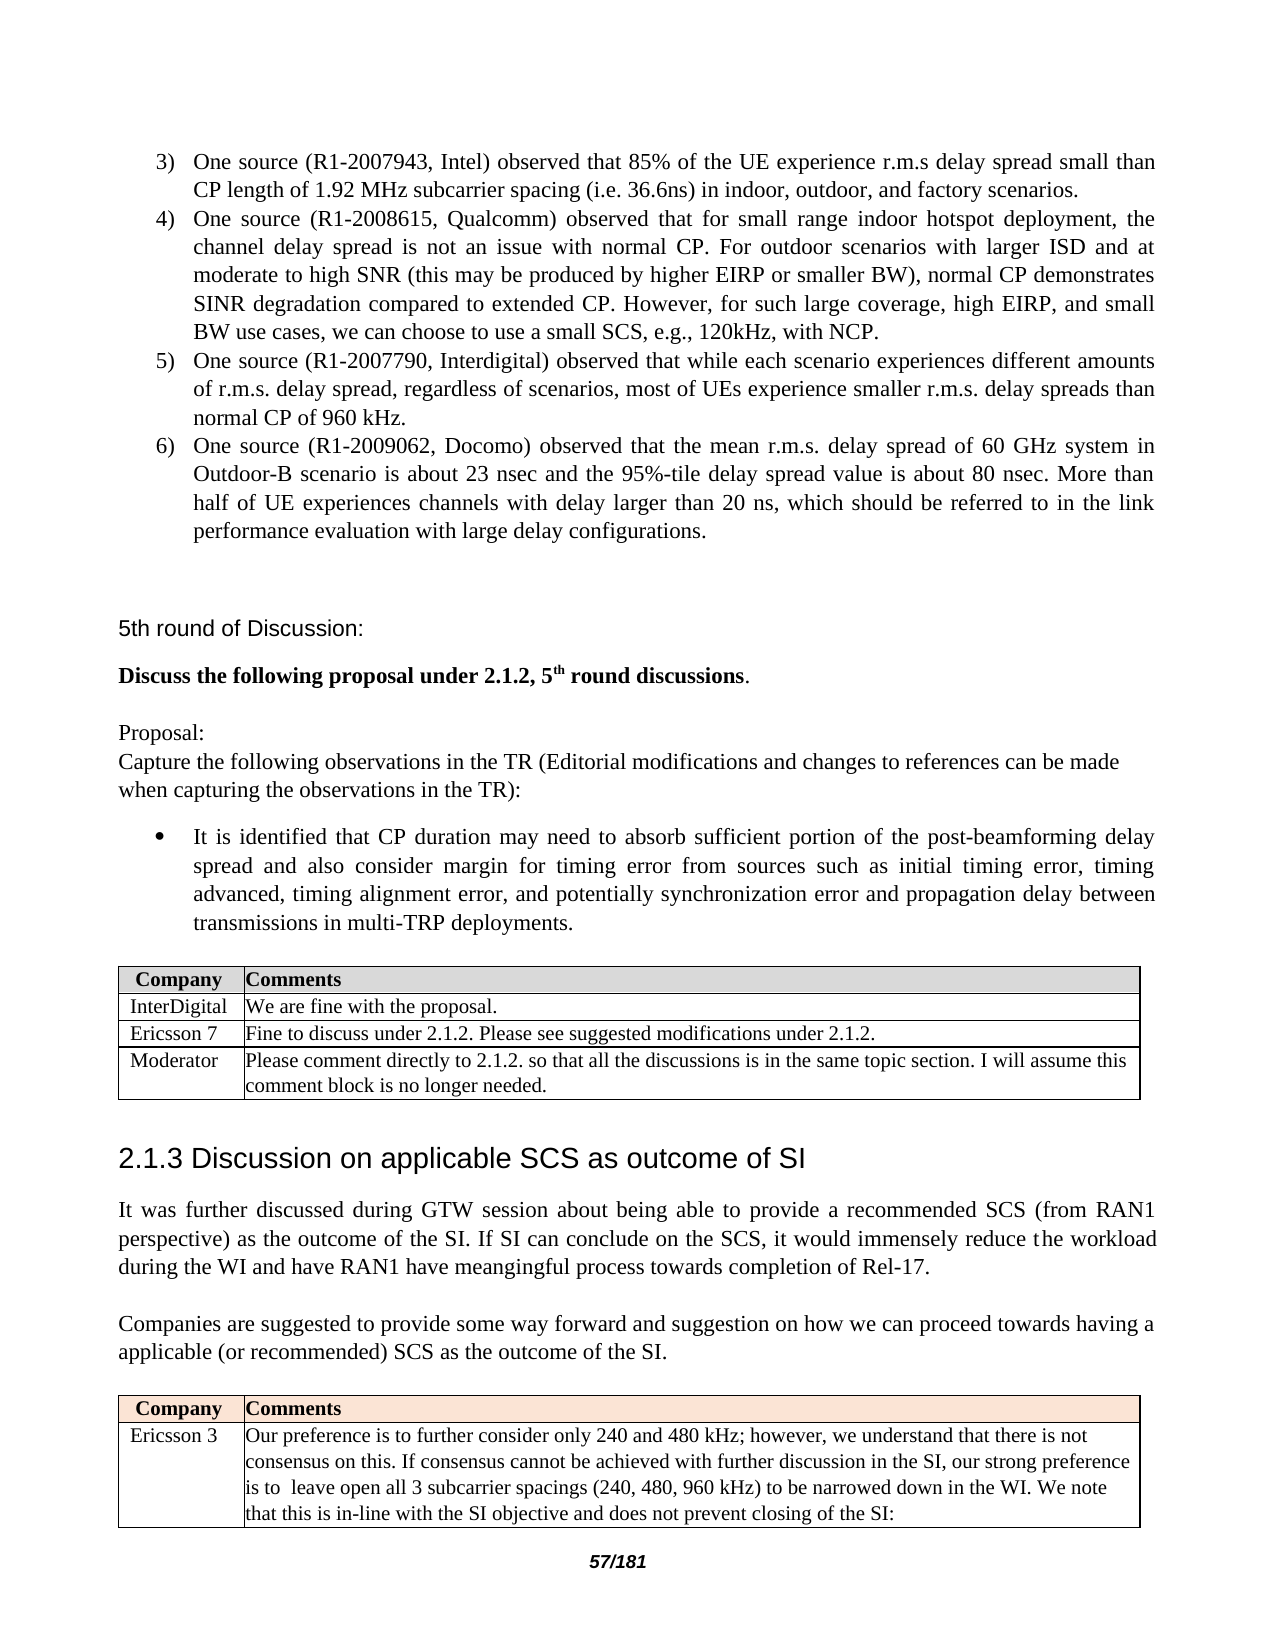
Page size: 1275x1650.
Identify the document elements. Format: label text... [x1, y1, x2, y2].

text It was further discussed during GTW session about being able to provide a recommended SCS (from RAN1 perspective) as the outcome of the SI. If SI can conclude on the SCS, it would immensely reduce the workload during the WI and have RAN1 have meangingful process towards completion of Rel-17. [118, 1196, 1157, 1279]
table_header Comments [245, 967, 1139, 992]
text Capture the following observations in the TR (Editorial modifications and changes to references can be made when capturing the observations in the TR): [118, 748, 1157, 802]
text Companies are suggested to provide some way forward and suggestion on how we can proceed towards having a applicable (or recommended) SCS as the outcome of the SI. [118, 1310, 1157, 1365]
list One source (R1-2007790, Interdigital) observed that while each scenario experiences different amounts of r.m.s. delay spread, regardless of scenarios, most of UEs experience smaller r.m.s. delay spreads than normal CP of 960 kHz. [156, 347, 1157, 430]
list One source (R1-2007943, Intel) observed that 85% of the UE experience r.m.s delay spread small than CP length of 1.92 MHz subcarrier spacing (i.e. 36.6ns) in indoor, outdoor, and factory scenarios. [156, 148, 1157, 202]
table_cell Ericsson 7 [119, 1021, 244, 1046]
text Discuss the following proposal under 2.1.2, 5th round discussions. [118, 662, 1157, 689]
subtitle 5th round of Discussion: [118, 615, 1157, 642]
subtitle 2.1.3 Discussion on applicable SCS as outcome of SI [118, 1141, 1157, 1175]
table_cell Fine to discuss under 2.1.2. Please see suggested modifications under 2.1.2. [245, 1021, 1139, 1046]
table_cell Please comment directly to 2.1.2. so that all the discussions is in the same topic section. I will assume this comment block is no longer needed. [245, 1048, 1139, 1099]
list It is identified that CP duration may need to absorb sufficient portion of the post-beamforming delay spread and also consider margin for timing error from sources such as initial timing error, timing advanced, timing alignment error, and potentially synchronization error and propagation delay between transmissions in multi-TRP deployments. [156, 823, 1157, 935]
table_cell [245, 1423, 1139, 1527]
table_cell We are fine with the proposal. [245, 994, 1139, 1019]
text Proposal: [118, 719, 1157, 746]
table_cell Ericsson 3 [119, 1423, 244, 1527]
table_header Company [119, 967, 244, 992]
list One source (R1-2009062, Docomo) observed that the mean r.m.s. delay spread of 60 GHz system in Outdoor-B scenario is about 23 nsec and the 95%-tile delay spread value is about 80 nsec. More than half of UE experiences channels with delay larger than 20 ns, which should be referred to in the link performance evaluation with large delay configurations. [156, 432, 1157, 544]
table_cell InterDigital [119, 994, 244, 1019]
list One source (R1-2008615, Qualcomm) observed that for small range indoor hotspot deployment, the channel delay spread is not an issue with normal CP. For outdoor scenarios with larger ISD and at moderate to high SNR (this may be produced by higher EIRP or smaller BW), normal CP demonstrates SINR degradation compared to extended CP. However, for such large coverage, high EIRP, and small BW use cases, we can choose to use a small SCS, e.g., 120kHz, with NCP. [156, 204, 1157, 345]
table_header Comments [245, 1396, 1139, 1422]
table_header Company [119, 1396, 244, 1422]
table_cell Moderator [119, 1048, 244, 1099]
